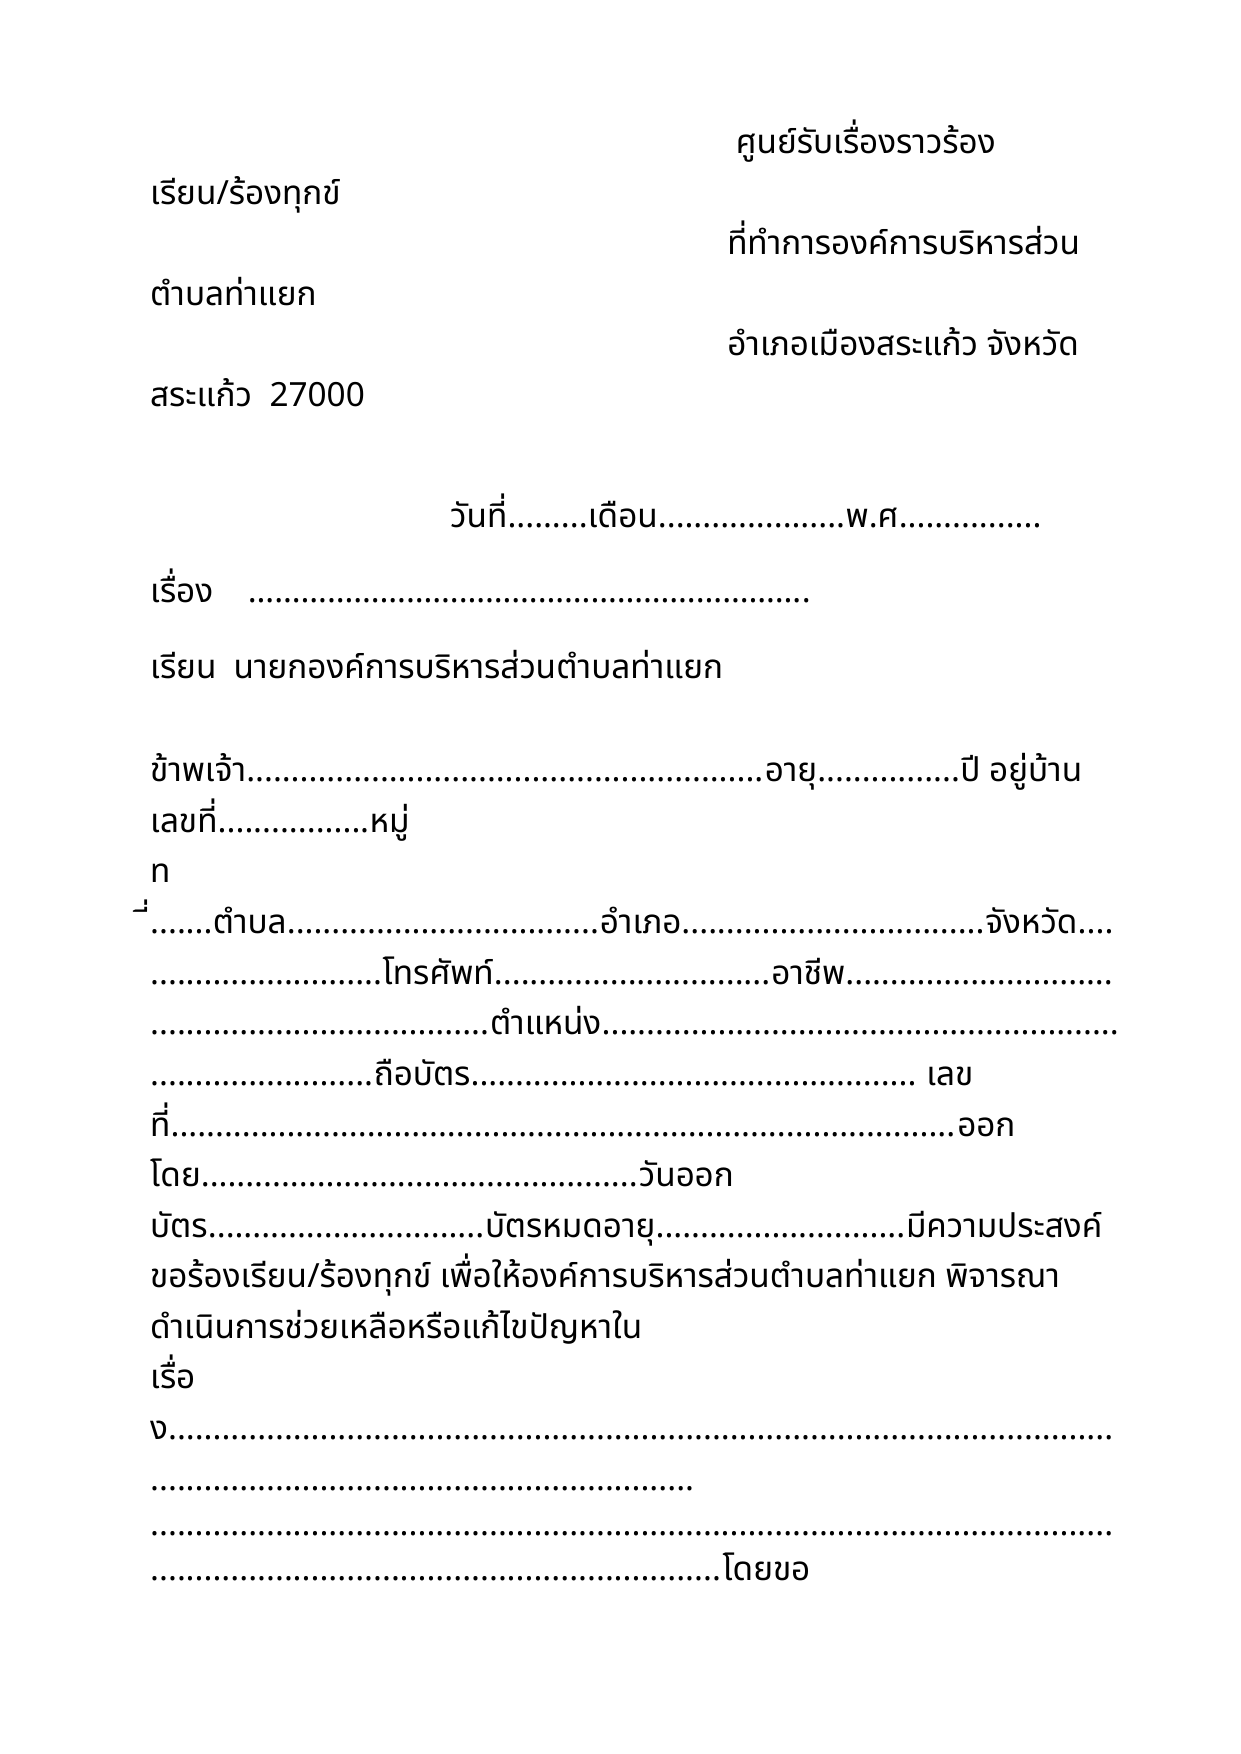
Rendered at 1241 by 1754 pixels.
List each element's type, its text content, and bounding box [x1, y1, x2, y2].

text ข้าพเจ้า..........................................................อายุ................ปี อยู่บ้านเลขที่.................หมู่ที่.......ตำบล...................................อำเภอ..................................จังหวัด..............................โทรศัพท์...............................อาชีพ....................................................................ตำแหน่ง...................................................................................ถือบัตร.................................................. เลขที่........................................................................................ออกโดย.................................................วันออกบัตร...............................บัตรหมดอายุ............................มีความประสงค์ขอร้องเรียน/ร้องทุกข์ เพื่อให้องค์การบริหารส่วนตำบลท่าแยก พิจารณาดำเนินการช่วยเหลือหรือแก้ไขปัญหาในเรื่อง....................................................................................................................................................................... [150, 718, 1122, 1500]
text อำเภอเมืองสระแก้ว จังหวัดสระแก้ว 27000 [150, 320, 1122, 421]
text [150, 1500, 1122, 1596]
text ศูนย์รับเรื่องราวร้องเรียน/ร้องทุกข์ [150, 118, 1122, 219]
text ที่ทำการองค์การบริหารส่วนตำบลท่าแยก [150, 219, 1122, 320]
text เรียน นายกองค์การบริหารส่วนตำบลท่าแยก [150, 643, 1122, 693]
text วันที่.........เดือน.....................พ.ศ................ [150, 491, 1122, 542]
text เรื่อง ………………………………………………………. [150, 567, 1122, 618]
